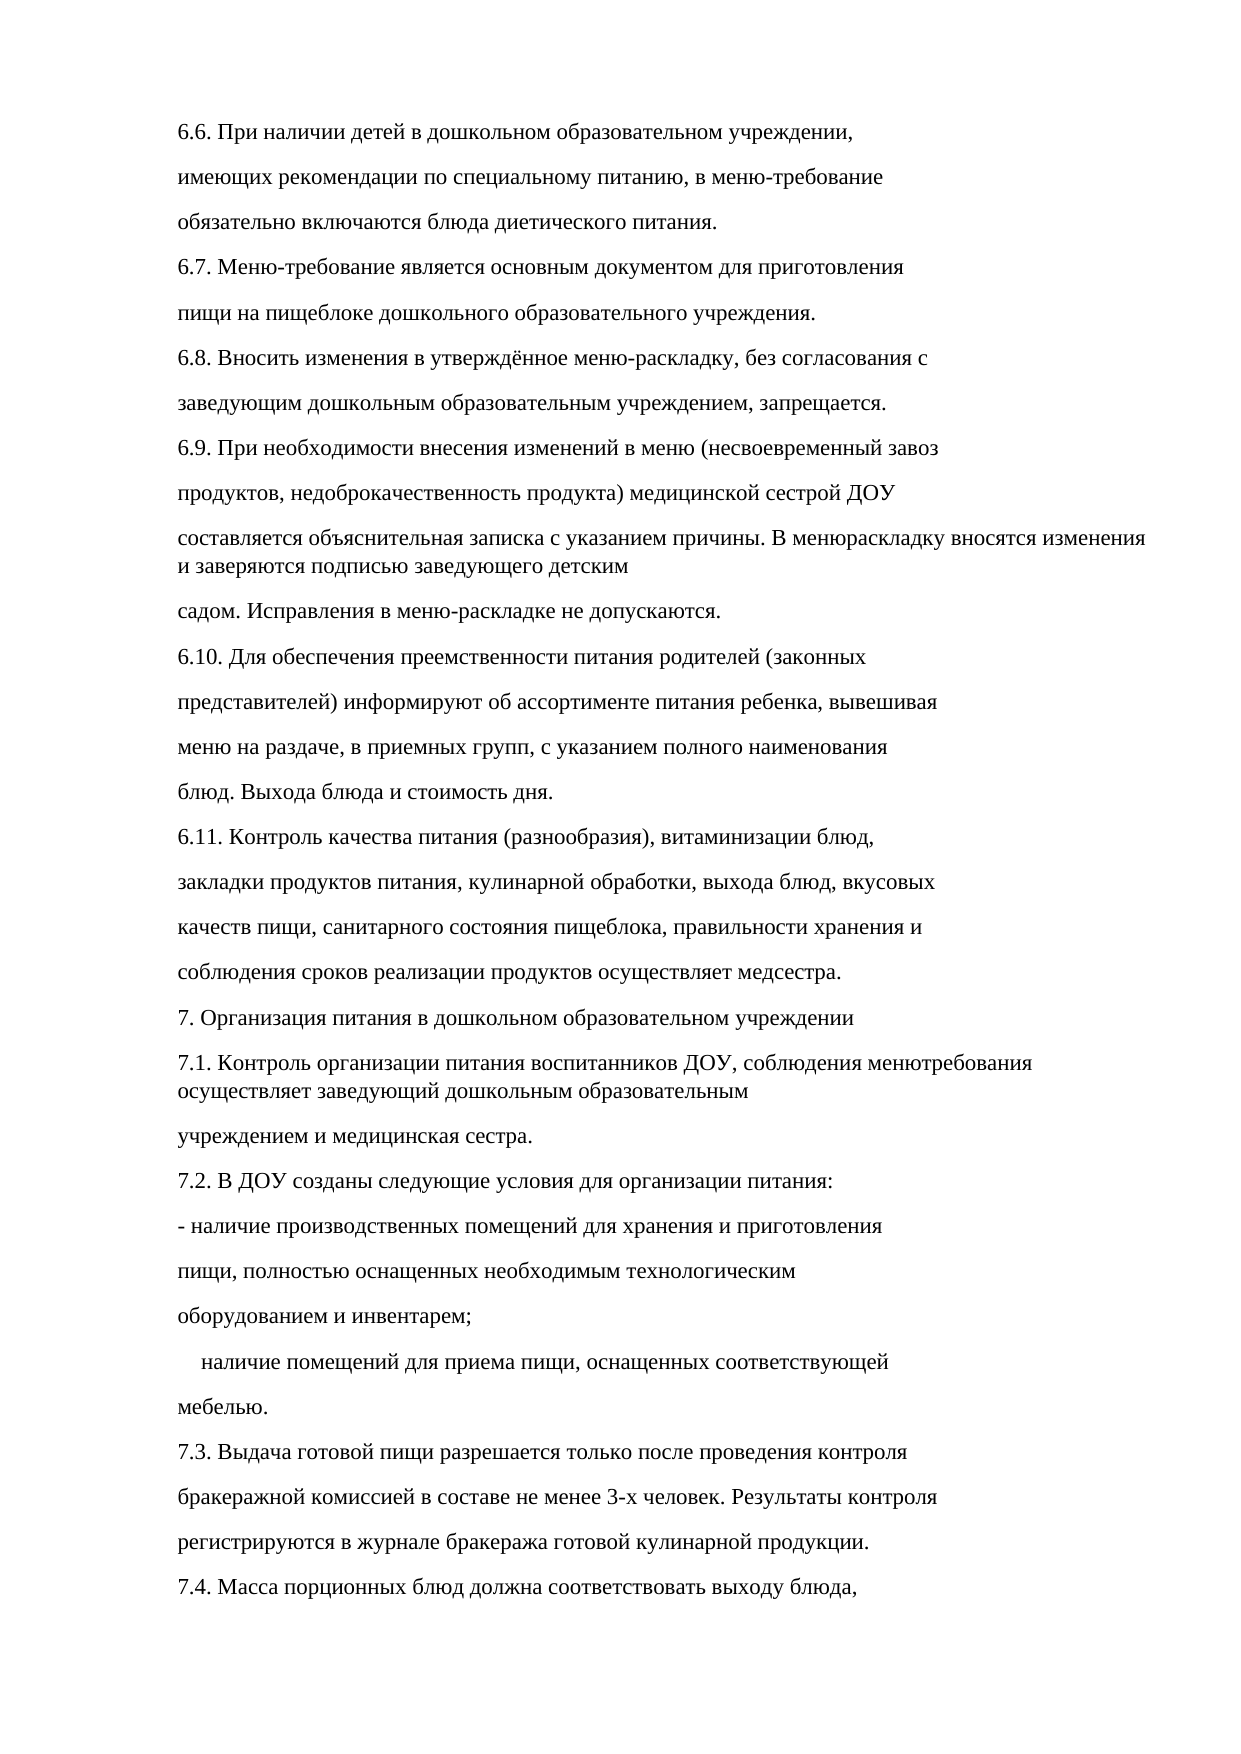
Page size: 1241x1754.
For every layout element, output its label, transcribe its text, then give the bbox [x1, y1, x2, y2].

text 6.9. При необходимости внесения изменений в меню (несвоевременный завоз [177, 434, 1152, 460]
text блюд. Выхода блюда и стоимость дня. [177, 778, 1152, 804]
text - наличие производственных помещений для хранения и приготовления [177, 1212, 1152, 1239]
text закладки продуктов питания, кулинарной обработки, выхода блюд, вкусовых [177, 868, 1152, 894]
text 7. Организация питания в дошкольном образовательном учреждении [177, 1003, 1152, 1030]
text регистрируются в журнале бракеража готовой кулинарной продукции. [177, 1528, 1152, 1554]
text 7.3. Выдача готовой пищи разрешается только после проведения контроля [177, 1438, 1152, 1464]
text 6.8. Вносить изменения в утверждённое меню-раскладку, без согласования с [177, 344, 1152, 370]
text бракеражной комиссией в составе не менее 3-х человек. Результаты контроля [177, 1483, 1152, 1509]
text составляется объяснительная записка с указанием причины. В менюраскладку вносятся изменения и заверяются подписью заведующего детским [177, 524, 1152, 579]
text соблюдения сроков реализации продуктов осуществляет медсестра. [177, 958, 1152, 985]
text 7.4. Масса порционных блюд должна соответствовать выходу блюда, [177, 1573, 1152, 1599]
text 6.7. Меню-требование является основным документом для приготовления [177, 253, 1152, 280]
text заведующим дошкольным образовательным учреждением, запрещается. [177, 389, 1152, 415]
text 7.2. В ДОУ созданы следующие условия для организации питания: [177, 1167, 1152, 1194]
text меню на раздаче, в приемных групп, с указанием полного наименования [177, 733, 1152, 759]
text учреждением и медицинская сестра. [177, 1122, 1152, 1148]
text 6.11. Контроль качества питания (разнообразия), витаминизации блюд, [177, 823, 1152, 849]
text садом. Исправления в меню-раскладке не допускаются. [177, 598, 1152, 624]
text обязательно включаются блюда диетического питания. [177, 208, 1152, 235]
text представителей) информируют об ассортименте питания ребенка, вывешивая [177, 688, 1152, 714]
text 7.1. Контроль организации питания воспитанников ДОУ, соблюдения менютребования осуществляет заведующий дошкольным образовательным [177, 1049, 1152, 1103]
text мебелью. [177, 1393, 1152, 1419]
text продуктов, недоброкачественность продукта) медицинской сестрой ДОУ [177, 479, 1152, 505]
text пищи на пищеблоке дошкольного образовательного учреждения. [177, 298, 1152, 325]
text 6.6. При наличии детей в дошкольном образовательном учреждении, [177, 118, 1152, 144]
text оборудованием и инвентарем; [177, 1303, 1152, 1329]
text пищи, полностью оснащенных необходимым технологическим [177, 1257, 1152, 1284]
text качеств пищи, санитарного состояния пищеблока, правильности хранения и [177, 913, 1152, 940]
text  наличие помещений для приема пищи, оснащенных соответствующей [177, 1348, 1152, 1374]
text имеющих рекомендации по специальному питанию, в меню-требование [177, 163, 1152, 189]
text 6.10. Для обеспечения преемственности питания родителей (законных [177, 643, 1152, 669]
